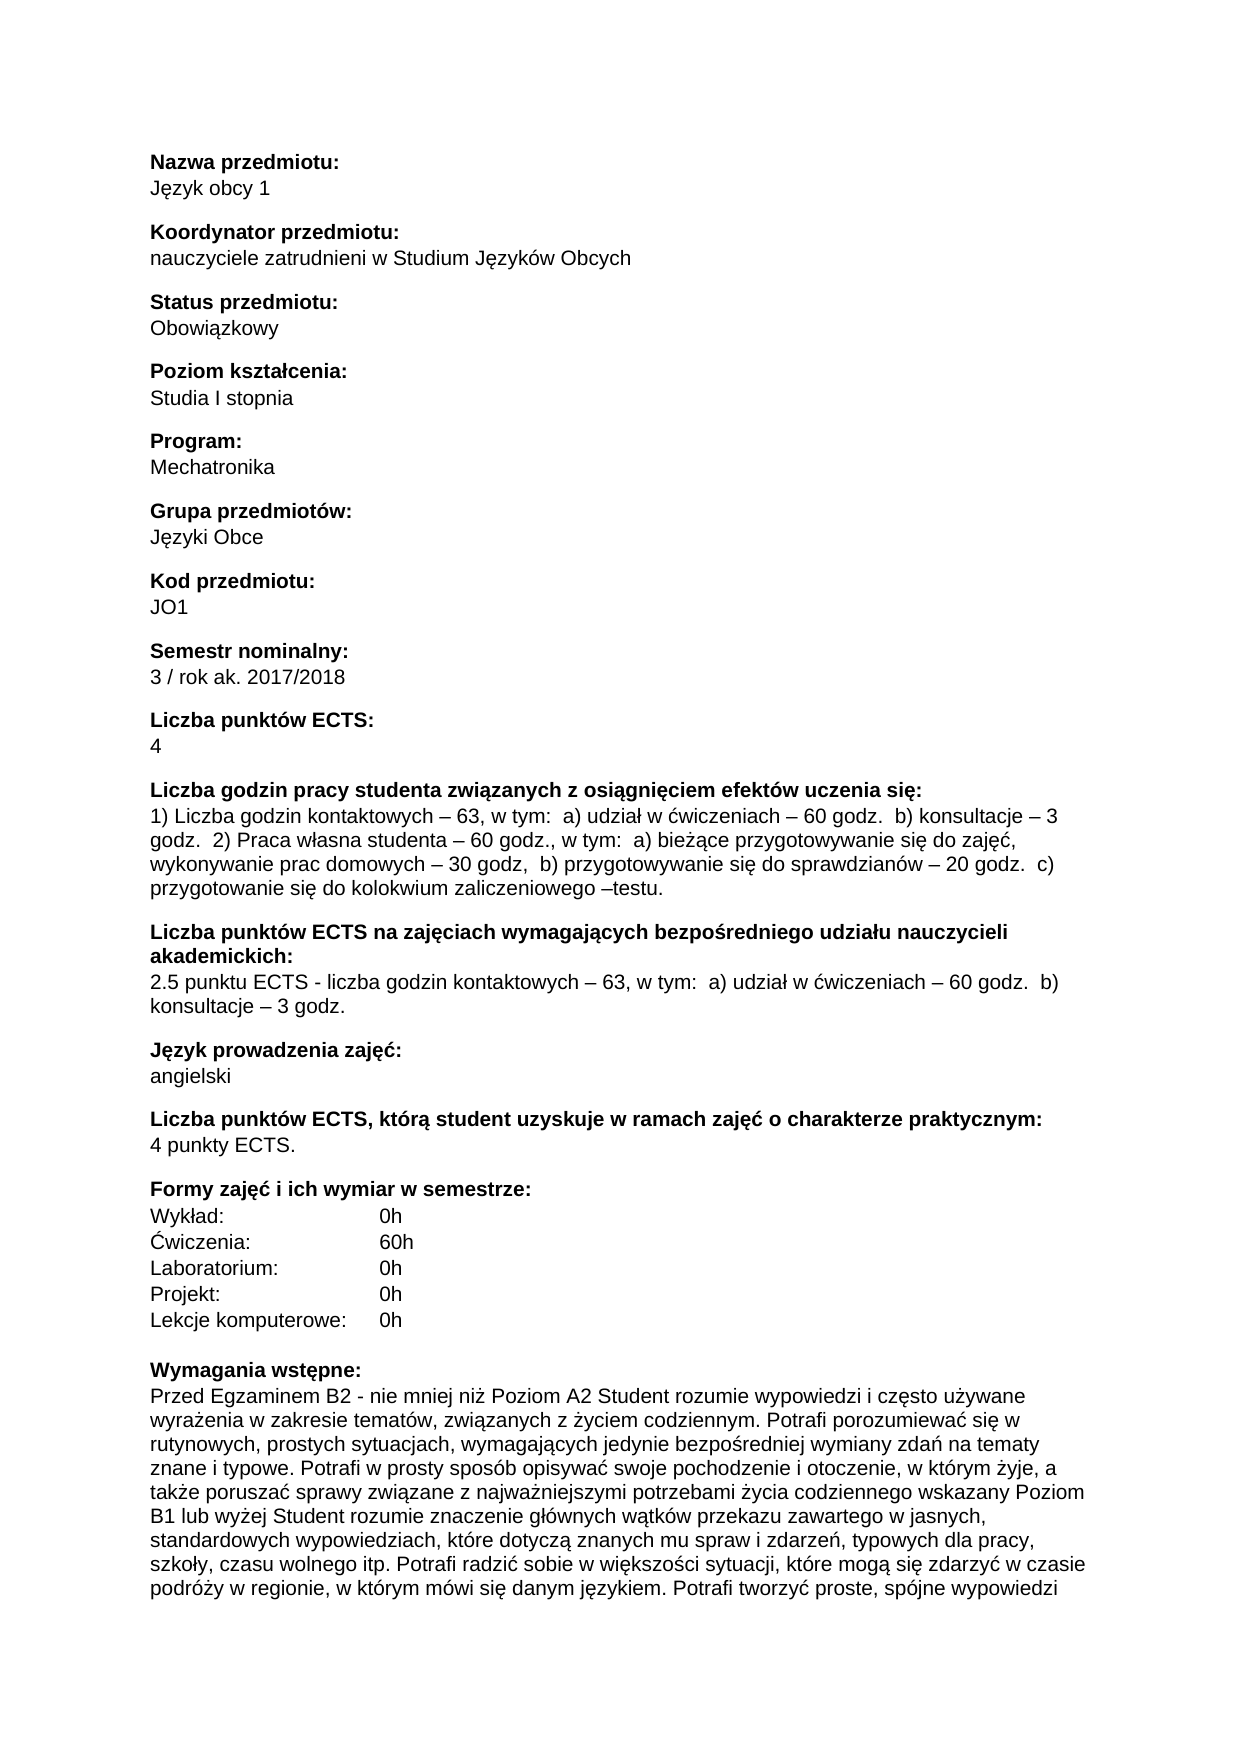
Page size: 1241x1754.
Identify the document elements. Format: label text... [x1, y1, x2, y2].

text Liczba punktów ECTS, którą student uzyskuje w ramach zajęć o charakterze praktycznym: [150, 1107, 1090, 1131]
text Mechatronika [150, 455, 1090, 479]
table_cell Ćwiczenia: [140, 1230, 367, 1254]
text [150, 1384, 1090, 1599]
text 1) Liczba godzin kontaktowych – 63, w tym: a) udział w ćwiczeniach – 60 godz. b) konsultacje – 3 godz. 2) Praca własna studenta – 60 godz., w tym: a) bieżące przygotowywanie się do zajęć, wykonywanie prac domowych – 30 godz, b) przygotowywanie się do sprawdzianów – 20 godz. c) przygotowanie się do kolokwium zaliczeniowego –testu. [150, 804, 1090, 900]
text Liczba godzin pracy studenta związanych z osiągnięciem efektów uczenia się: [150, 778, 1090, 802]
text Grupa przedmiotów: [150, 499, 1090, 523]
text Semestr nominalny: [150, 638, 1090, 662]
table_cell Projekt: [140, 1282, 367, 1306]
text JO1 [150, 595, 1090, 619]
text Koordynator przedmiotu: [150, 220, 1090, 244]
text Formy zajęć i ich wymiar w semestrze: [150, 1177, 1090, 1201]
text Kod przedmiotu: [150, 569, 1090, 593]
table_cell 60h [369, 1228, 597, 1254]
text Liczba punktów ECTS na zajęciach wymagających bezpośredniego udziału nauczycieli akademickich: [150, 920, 1090, 968]
text nauczyciele zatrudnieni w Studium Języków Obcych [150, 246, 1090, 270]
table_cell Lekcje komputerowe: [140, 1308, 367, 1332]
table_cell 0h [369, 1306, 597, 1332]
text 2.5 punktu ECTS - liczba godzin kontaktowych – 63, w tym: a) udział w ćwiczeniach – 60 godz. b) konsultacje – 3 godz. [150, 970, 1090, 1018]
text Języki Obce [150, 525, 1090, 549]
table_cell Laboratorium: [140, 1256, 367, 1280]
text 4 [150, 734, 1090, 758]
text Status przedmiotu: [150, 289, 1090, 313]
text Poziom kształcenia: [150, 359, 1090, 383]
table_cell 0h [369, 1280, 597, 1306]
text angielski [150, 1063, 1090, 1087]
text Język obcy 1 [150, 176, 1090, 200]
table_cell 0h [369, 1254, 597, 1280]
text Wymagania wstępne: [150, 1358, 1090, 1382]
text 3 / rok ak. 2017/2018 [150, 664, 1090, 688]
text Liczba punktów ECTS: [150, 708, 1090, 732]
text Studia I stopnia [150, 385, 1090, 409]
text Język prowadzenia zajęć: [150, 1037, 1090, 1061]
table_header 0h [369, 1204, 597, 1228]
text 4 punkty ECTS. [150, 1133, 1090, 1157]
text Obowiązkowy [150, 316, 1090, 339]
text Nazwa przedmiotu: [150, 150, 1090, 174]
table_header Wykład: [140, 1204, 367, 1228]
text Program: [150, 429, 1090, 453]
